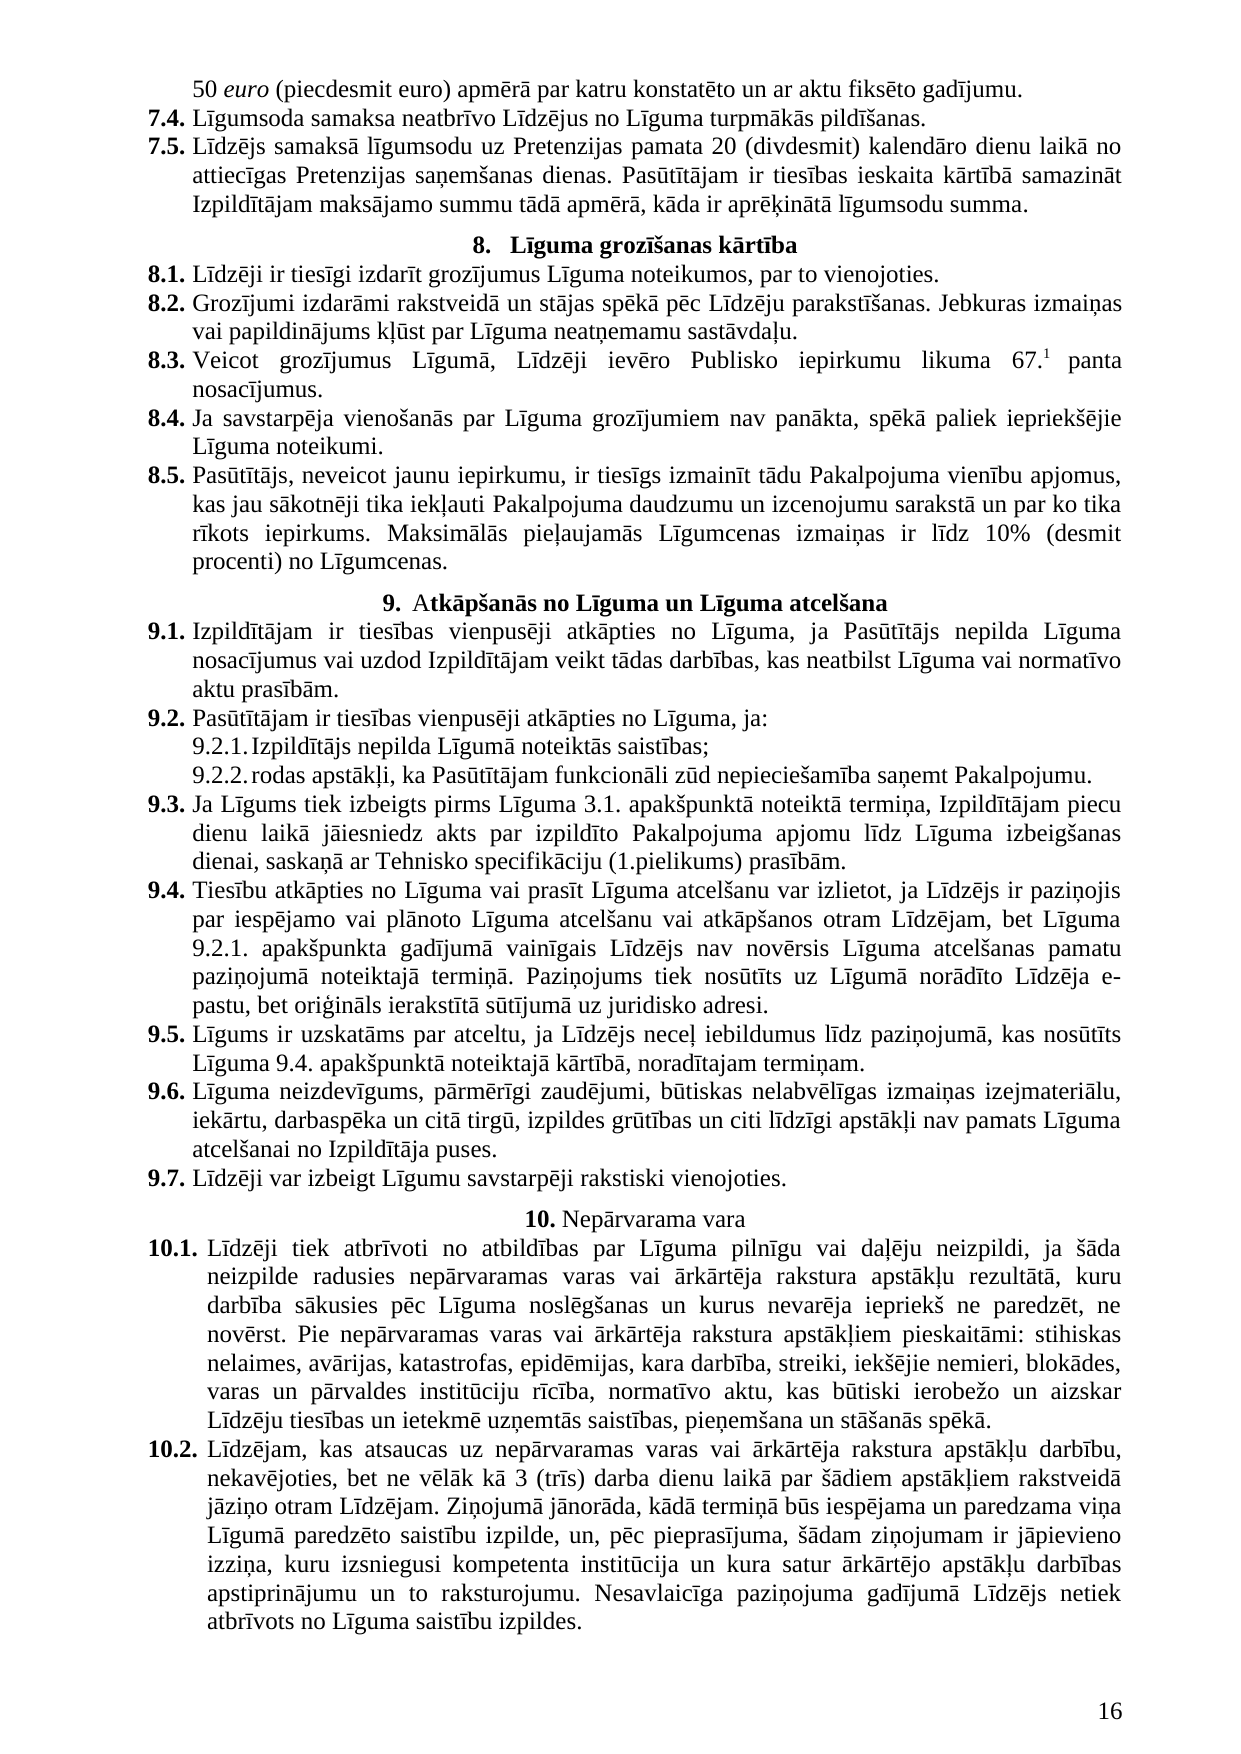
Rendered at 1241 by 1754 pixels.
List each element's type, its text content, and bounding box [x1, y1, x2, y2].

list Ja savstarpēja vienošanās par Līguma grozījumiem nav panākta, spēkā paliek iepriekšējie Līguma noteikumi. [148, 403, 1122, 460]
list Līguma grozīšanas kārtība [148, 230, 1122, 259]
list Izpildītājam ir tiesības vienpusēji atkāpties no Līguma, ja Pasūtītājs nepilda Līguma nosacījumus vai uzdod Izpildītājam veikt tādas darbības, kas neatbilst Līguma vai normatīvo aktu prasībām. [148, 616, 1122, 703]
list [148, 74, 1122, 103]
list Līdzēji tiek atbrīvoti no atbildības par Līguma pilnīgu vai daļēju neizpildi, ja šāda neizpilde radusies nepārvaramas varas vai ārkārtēja rakstura apstākļu rezultātā, kuru darbība sākusies pēc Līguma noslēgšanas un kurus nevarēja iepriekš ne paredzēt, ne novērst. Pie nepārvaramas varas vai ārkārtēja rakstura apstākļiem pieskaitāmi: stihiskas nelaimes, avārijas, katastrofas, epidēmijas, kara darbība, streiki, iekšējie nemieri, blokādes, varas un pārvaldes institūciju rīcība, normatīvo aktu, kas būtiski ierobežo un aizskar Līdzēju tiesības un ietekmē uzņemtās saistības, pieņemšana un stāšanās spēkā. [148, 1233, 1122, 1434]
list Pasūtītājs, neveicot jaunu iepirkumu, ir tiesīgs izmainīt tādu Pakalpojuma vienību apjomus, kas jau sākotnēji tika iekļauti Pakalpojuma daudzumu un izcenojumu sarakstā un par ko tika rīkots iepirkums. Maksimālās pieļaujamās Līgumcenas izmaiņas ir līdz 10% (desmit procenti) no Līgumcenas. [148, 460, 1122, 575]
list Līgums ir uzskatāms par atceltu, ja Līdzējs neceļ iebildumus līdz paziņojumā, kas nosūtīts Līguma 9.4. apakšpunktā noteiktajā kārtībā, noradītajam termiņam. [148, 1019, 1122, 1076]
list Nepārvarama vara [148, 1204, 1122, 1233]
list Grozījumi izdarāmi rakstveidā un stājas spēkā pēc Līdzēju parakstīšanas. Jebkuras izmaiņas vai papildinājums kļūst par Līguma neatņemamu sastāvdaļu. [148, 288, 1122, 345]
list Līdzējam, kas atsaucas uz nepārvaramas varas vai ārkārtēja rakstura apstākļu darbību, nekavējoties, bet ne vēlāk kā 3 (trīs) darba dienu laikā par šādiem apstākļiem rakstveidā jāziņo otram Līdzējam. Ziņojumā jānorāda, kādā termiņā būs iespējama un paredzama viņa Līgumā paredzēto saistību izpilde, un, pēc pieprasījuma, šādam ziņojumam ir jāpievieno izziņa, kuru izsniegusi kompetenta institūcija un kura satur ārkārtējo apstākļu darbības apstiprinājumu un to raksturojumu. Nesavlaicīga paziņojuma gadījumā Līdzējs netiek atbrīvots no Līguma saistību izpildes. [148, 1434, 1122, 1635]
list Līgumsoda samaksa neatbrīvo Līdzējus no Līguma turpmākās pildīšanas. [148, 103, 1122, 131]
list Līdzējs samaksā līgumsodu uz pamata 20 (divdesmit) kalendāro dienu laikā no attiecīgas saņemšanas dienas. Pasūtītājam ir tiesības ieskaita kārtībā samazināt Izpildītājam maksājamo summu tādā apmērā, kāda ir aprēķinātā līgumsodu summa. [148, 131, 1122, 218]
list Ja Līgums tiek izbeigts pirms Līguma 3.1. apakšpunktā noteiktā termiņa, Izpildītājam piecu dienu laikā jāiesniedz akts par izpildīto Pakalpojuma apjomu līdz Līguma izbeigšanas dienai, saskaņā ar Tehnisko specifikāciju (1.pielikums) prasībām. [148, 789, 1122, 875]
list Izpildītājs nepilda Līgumā noteiktās saistības; [192, 731, 1122, 760]
list rodas apstākļi, ka Pasūtītājam funkcionāli zūd nepieciešamība saņemt Pakalpojumu. [192, 760, 1122, 789]
list Pasūtītājam ir tiesības vienpusēji atkāpties no Līguma, ja: [148, 703, 1122, 731]
list Tiesību atkāpties no Līguma vai prasīt Līguma atcelšanu var izlietot, ja Līdzējs ir paziņojis par iespējamo vai plānoto Līguma atcelšanu vai atkāpšanos otram Līdzējam, bet Līguma 9.2.1. apakšpunkta gadījumā vainīgais Līdzējs nav novērsis Līguma atcelšanas pamatu paziņojumā noteiktajā termiņā. Paziņojums tiek nosūtīts uz Līgumā norādīto Līdzēja e-pastu, bet oriģināls ierakstītā sūtījumā uz juridisko adresi. [148, 875, 1122, 1019]
list Veicot grozījumus Līgumā, Līdzēji ievēro Publisko iepirkumu likuma 67.1 panta nosacījumus. [148, 345, 1122, 403]
list Atkāpšanās no Līguma un Līguma atcelšana [148, 588, 1122, 616]
list Līdzēji ir tiesīgi izdarīt grozījumus Līguma noteikumos, par to vienojoties. [148, 259, 1122, 288]
list Līdzēji var izbeigt Līgumu savstarpēji rakstiski vienojoties. [148, 1163, 1122, 1191]
list Līguma neizdevīgums, pārmērīgi zaudējumi, būtiskas nelabvēlīgas izmaiņas izejmateriālu, iekārtu, darbaspēka un citā tirgū, izpildes grūtības un citi līdzīgi apstākļi nav pamats Līguma atcelšanai no Izpildītāja puses. [148, 1076, 1122, 1163]
